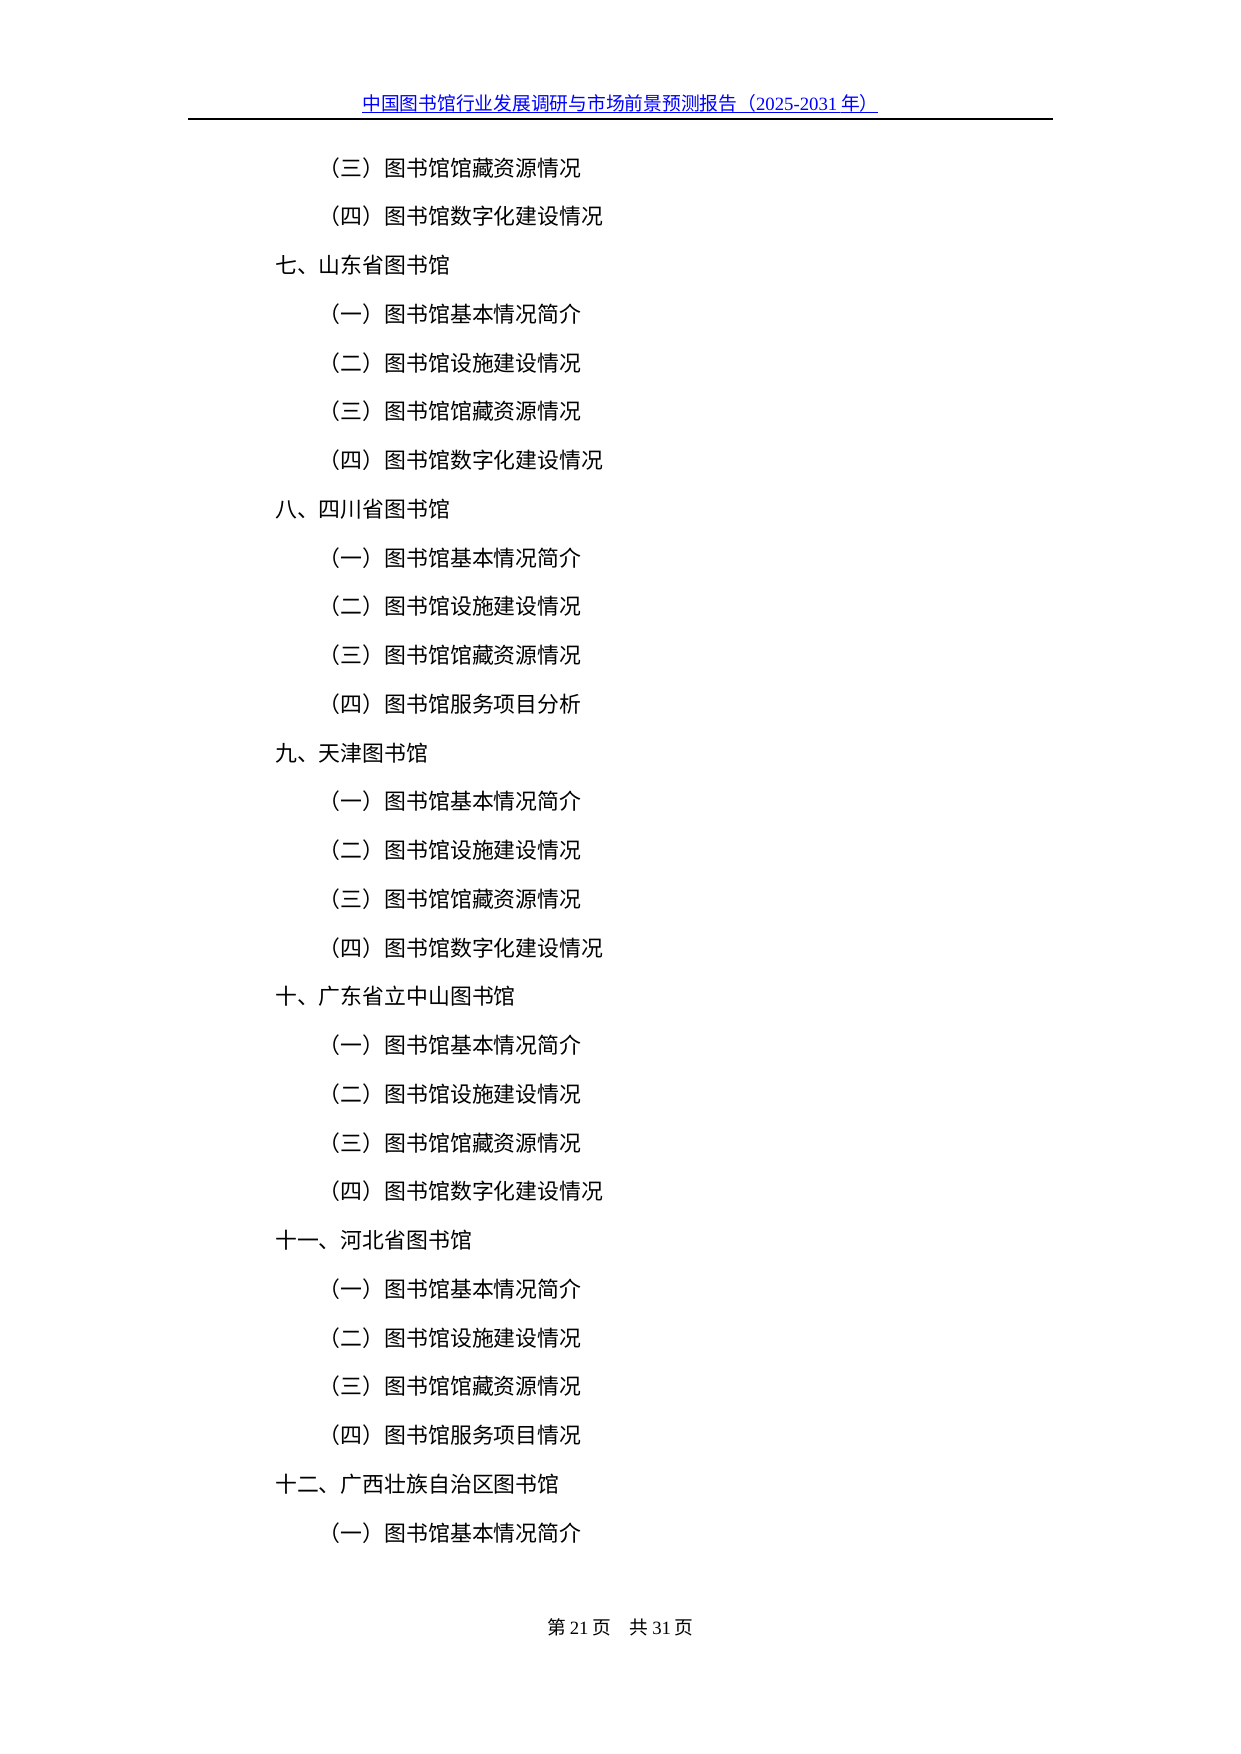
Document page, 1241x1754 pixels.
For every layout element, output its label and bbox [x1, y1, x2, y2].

text [187, 150, 1053, 1548]
